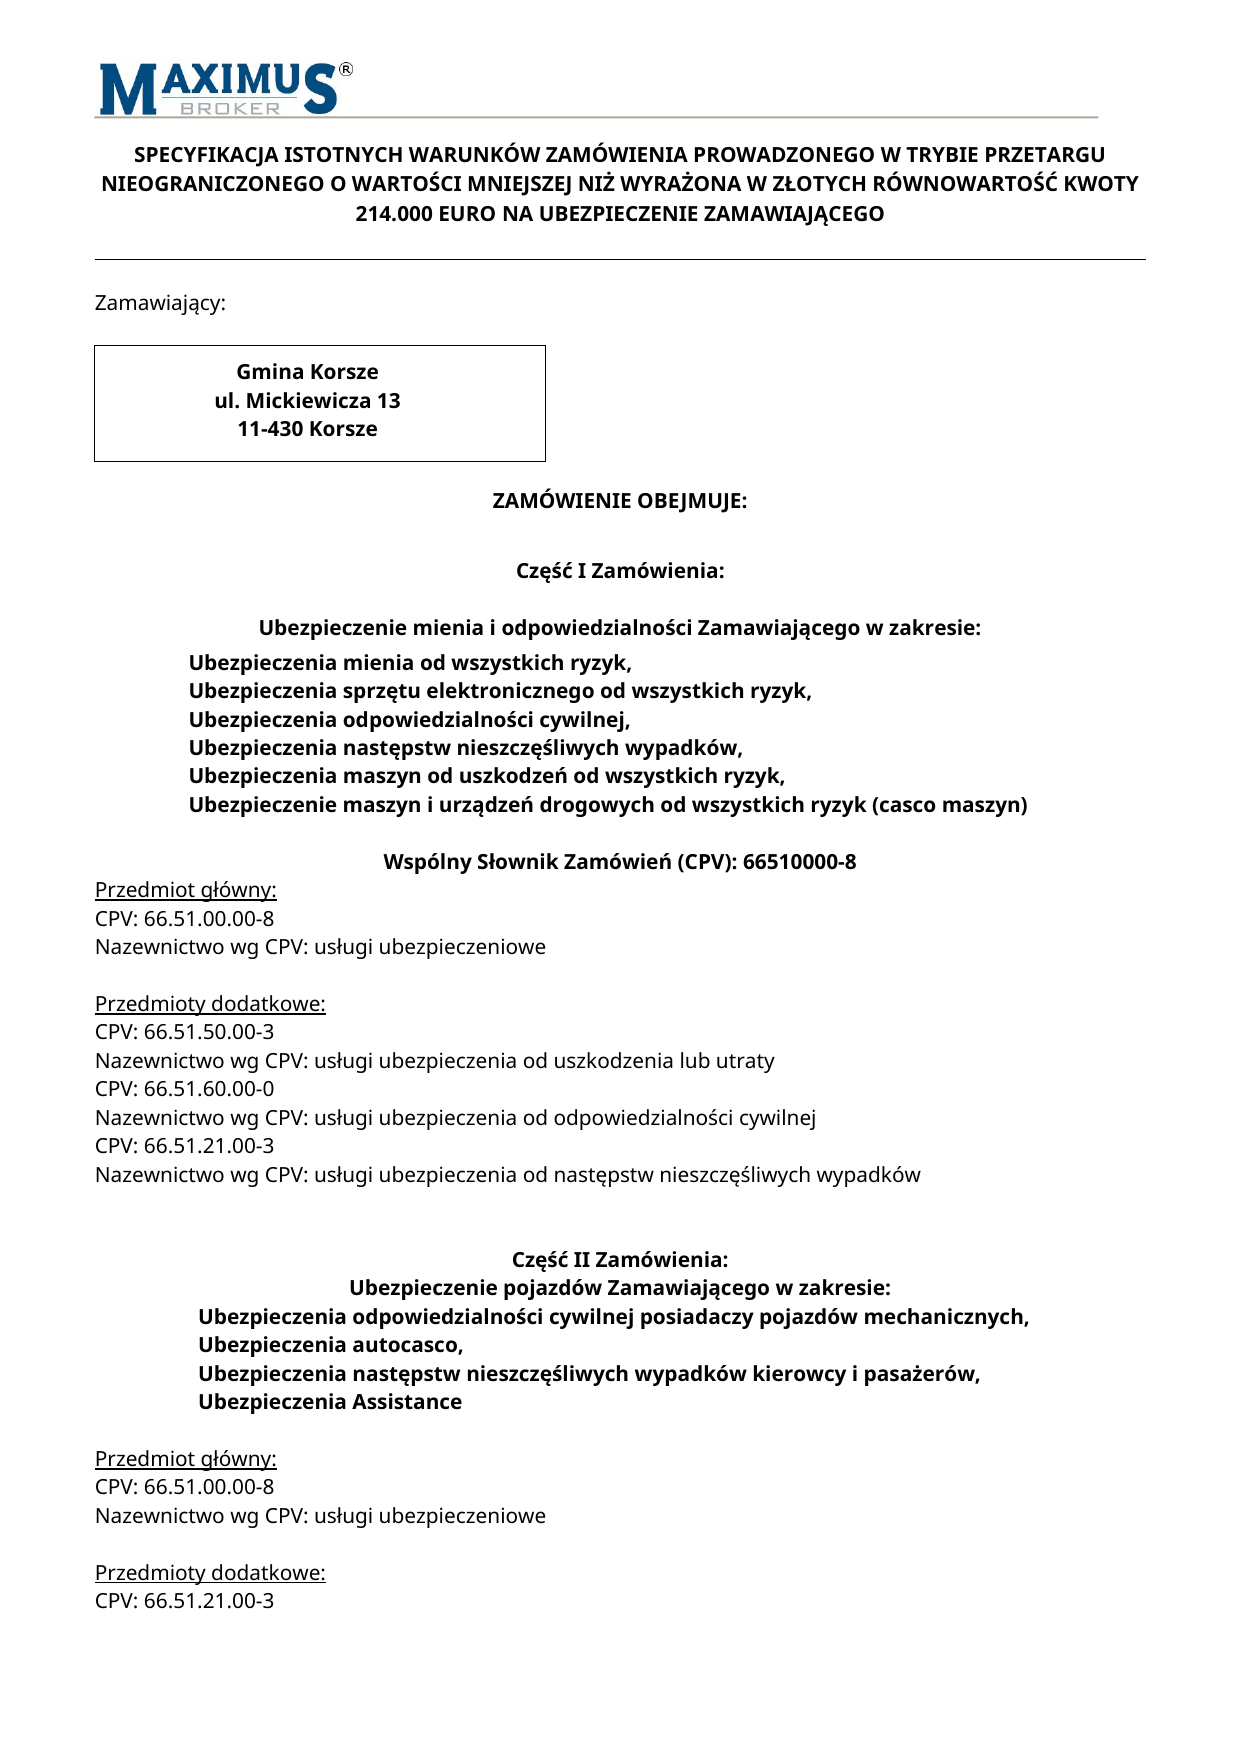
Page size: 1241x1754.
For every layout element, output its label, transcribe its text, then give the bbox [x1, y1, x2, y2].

text Ubezpieczenia sprzętu elektronicznego od wszystkich ryzyk, [188, 676, 1146, 705]
text CPV: 66.51.21.00-3 [94, 1586, 1146, 1615]
subtitle Ubezpieczenie mienia i odpowiedzialności Zamawiającego w zakresie: [94, 613, 1146, 642]
text Wspólny Słownik Zamówień (CPV): 66510000-8 [94, 847, 1146, 875]
text Nazewnictwo wg CPV: usługi ubezpieczenia od uszkodzenia lub utraty [94, 1046, 1146, 1074]
text CPV: 66.51.50.00-3 [94, 1017, 1146, 1046]
text Ubezpieczenie maszyn i urządzeń drogowych od wszystkich ryzyk (casco maszyn) [188, 790, 1146, 818]
title ZAMÓWIENIE OBEJMUJE: [94, 487, 1146, 515]
text Nazewnictwo wg CPV: usługi ubezpieczeniowe [94, 1501, 1146, 1529]
text Zamawiający: [94, 288, 1146, 316]
text Przedmiot główny: [94, 1444, 1146, 1472]
text Część I Zamówienia: [94, 556, 1146, 585]
picture [94, 58, 359, 116]
text Gmina Korsze ul. Mickiewicza 13 [95, 346, 545, 401]
text CPV: 66.51.21.00-3 [94, 1131, 1146, 1160]
text Nazewnictwo wg CPV: usługi ubezpieczenia od następstw nieszczęśliwych wypadków [94, 1160, 1146, 1188]
text Ubezpieczenia odpowiedzialności cywilnej posiadaczy pojazdów mechanicznych, [198, 1302, 1146, 1330]
text Ubezpieczenia Assistance [198, 1387, 1146, 1416]
text Przedmiot główny: [94, 875, 1146, 904]
text Ubezpieczenia odpowiedzialności cywilnej, [188, 705, 1146, 733]
text Nazewnictwo wg CPV: usługi ubezpieczeniowe [94, 932, 1146, 961]
text Ubezpieczenie pojazdów Zamawiającego w zakresie: [94, 1273, 1146, 1302]
text CPV: 66.51.00.00-8 [94, 1472, 1146, 1501]
text Ubezpieczenia następstw nieszczęśliwych wypadków, [188, 733, 1146, 762]
text CPV: 66.51.60.00-0 [94, 1074, 1146, 1103]
text Nazewnictwo wg CPV: usługi ubezpieczenia od odpowiedzialności cywilnej [94, 1103, 1146, 1131]
text Ubezpieczenia maszyn od uszkodzeń od wszystkich ryzyk, [188, 762, 1146, 790]
text Część II Zamówienia: [94, 1245, 1146, 1273]
text SPECYFIKACJA ISTOTNYCH WARUNKÓW ZAMÓWIENIA PROWADZONEGO W TRYBIE PRZETARGU NIEOGRANICZONEGO O WARTOŚCI MNIEJSZEJ NIŻ WYRAŻONA W ZŁOTYCH RÓWNOWARTOŚĆ KWOTY 214.000 EURO NA UBEZPIECZENIE ZAMAWIAJĄCEGO [94, 140, 1146, 228]
text Przedmioty dodatkowe: [94, 989, 1146, 1017]
text CPV: 66.51.00.00-8 [94, 904, 1146, 932]
text Przedmioty dodatkowe: [94, 1558, 1146, 1586]
text Ubezpieczenia mienia od wszystkich ryzyk, [188, 648, 1146, 676]
text Ubezpieczenia następstw nieszczęśliwych wypadków kierowcy i pasażerów, [198, 1359, 1146, 1387]
text 11-430 Korsze [95, 401, 545, 461]
text Ubezpieczenia autocasco, [198, 1330, 1146, 1359]
